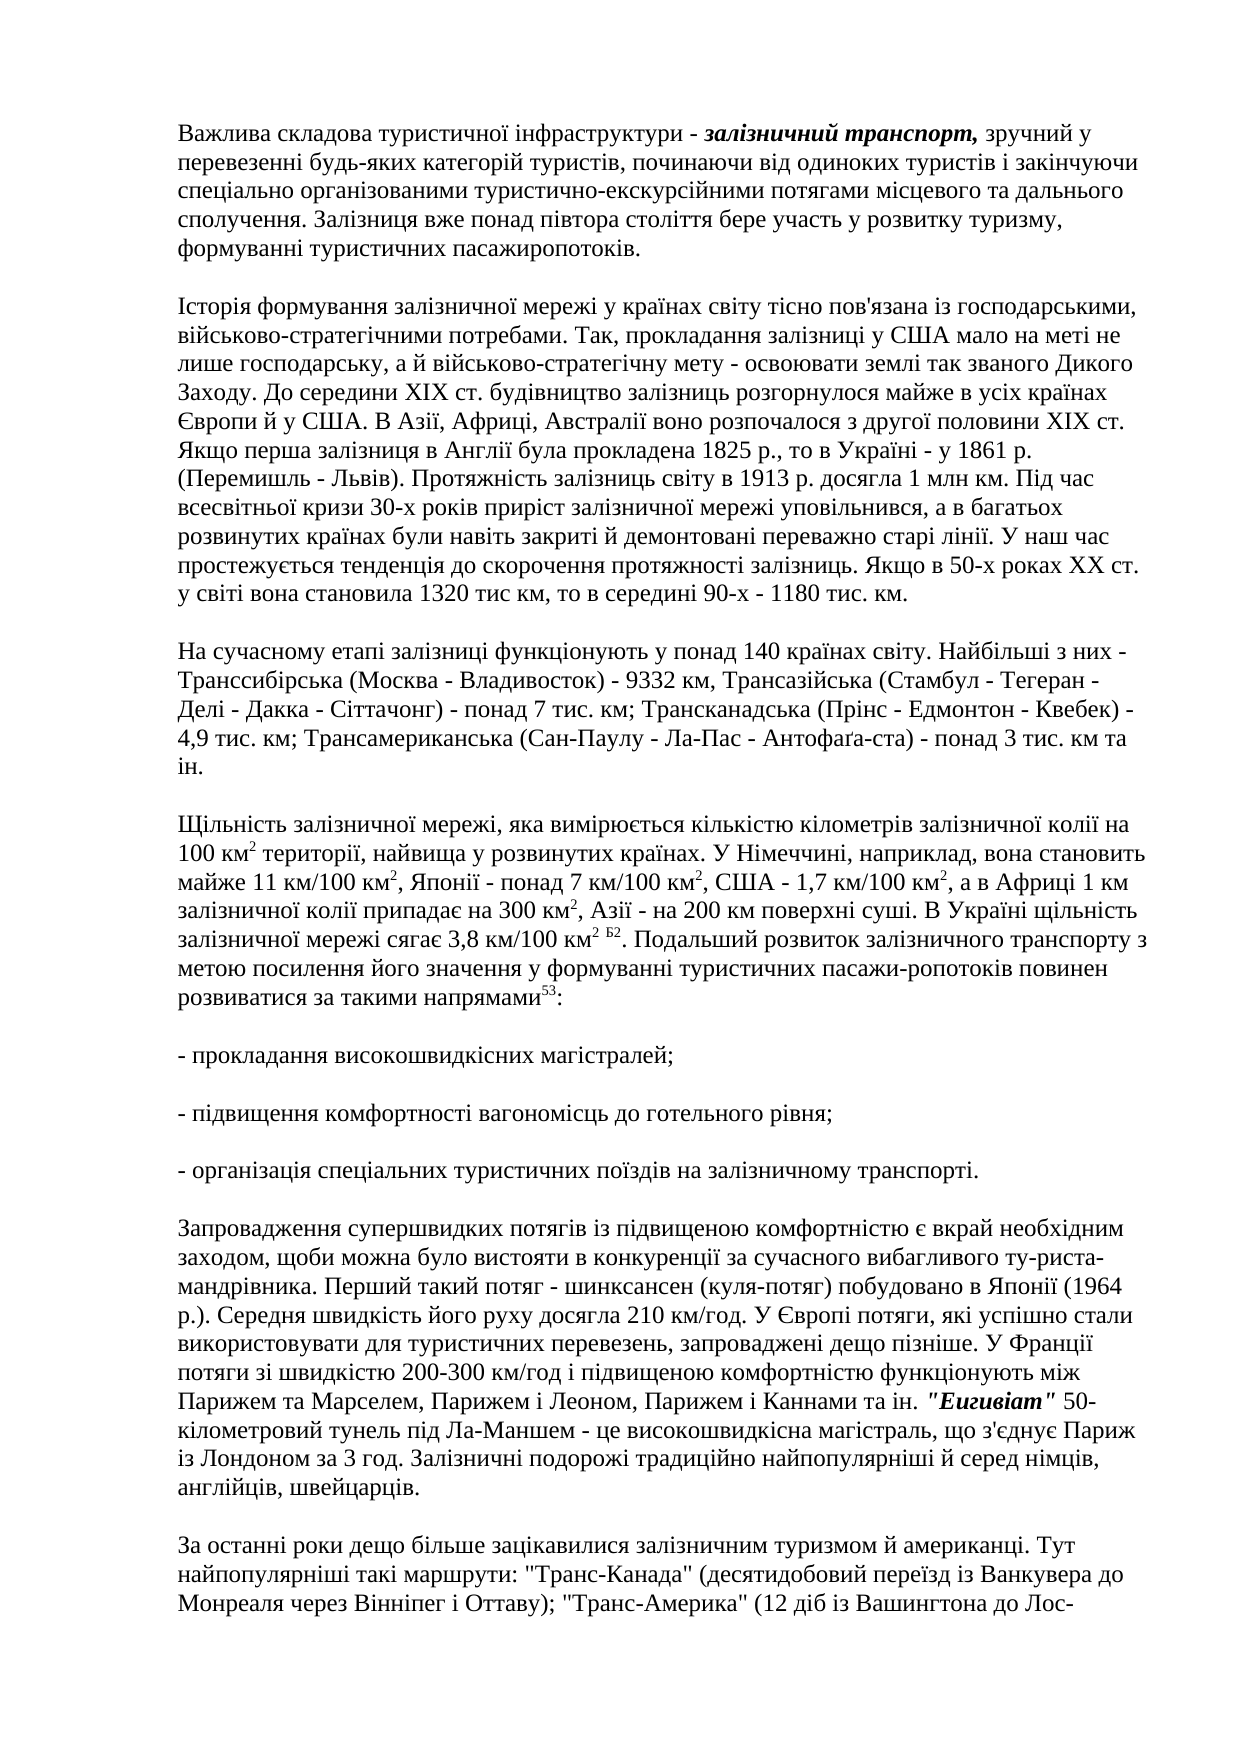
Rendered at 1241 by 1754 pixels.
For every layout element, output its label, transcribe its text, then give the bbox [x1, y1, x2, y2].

text - прокладання високошвидкісних магістралей; [177, 1040, 1152, 1068]
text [177, 1530, 1152, 1616]
text Щільність залізничної мережі, яка вимірюється кількістю кілометрів залізничної колії на 100 км2 території, найвища у розвинутих країнах. У Німеччині, наприклад, вона становить майже 11 км/100 км2, Японії - понад 7 км/100 км2, США - 1,7 км/100 км2, а в Африці 1 км залізничної колії припадає на 300 км2, Азії - на 200 км поверхні суші. В Україні щільність залізничної мережі сягає 3,8 км/100 км2 Б2. Подальший розвиток залізничного транспорту з метою посилення його значення у формуванні туристичних пасажи-ропотоків повинен розвиватися за такими напрямами53: [177, 809, 1152, 1011]
text На сучасному етапі залізниці функціонують у понад 140 країнах світу. Найбільші з них - Транссибірська (Москва - Владивосток) - 9332 км, Трансазійська (Стамбул - Тегеран - Делі - Дакка - Сіттачонг) - понад 7 тис. км; Трансканадська (Прінс - Едмонтон - Квебек) - 4,9 тис. км; Трансамериканська (Сан-Паулу - Ла-Пас - Антофаґа-ста) - понад 3 тис. км та ін. [177, 636, 1152, 780]
text - підвищення комфортності вагономісць до готельного рівня; [177, 1098, 1152, 1126]
text Запровадження супершвидких потягів із підвищеною комфортністю є вкрай необхідним заходом, щоби можна було вистояти в конкуренції за сучасного вибагливого ту-риста-мандрівника. Перший такий потяг - шинксансен (куля-потяг) побудовано в Японії (1964 р.). Середня швидкість його руху досягла 210 км/год. У Європі потяги, які успішно стали використовувати для туристичних перевезень, запроваджені дещо пізніше. У Франції потяги зі швидкістю 200-300 км/год і підвищеною комфортністю функціонують між Парижем та Марселем, Парижем і Леоном, Парижем і Каннами та ін. "Еигивіат" 50-кілометровий тунель під Ла-Маншем - це високошвидкісна магістраль, що з'єднує Париж із Лондоном за 3 год. Залізничні подорожі традиційно найпопулярніші й серед німців, англійців, швейцарців. [177, 1213, 1152, 1501]
text - організація спеціальних туристичних поїздів на залізничному транспорті. [177, 1156, 1152, 1184]
text Важлива складова туристичної інфраструктури - залізничний транспорт, зручний у перевезенні будь-яких категорій туристів, починаючи від одиноких туристів і закінчуючи спеціально організованими туристично-екскурсійними потягами місцевого та дальнього сполучення. Залізниця вже понад півтора століття бере участь у розвитку туризму, формуванні туристичних пасажиропотоків. [177, 118, 1152, 262]
text Історія формування залізничної мережі у країнах світу тісно пов'язана із господарськими, військово-стратегічними потребами. Так, прокладання залізниці у США мало на меті не лише господарську, а й військово-стратегічну мету - освоювати землі так званого Дикого Заходу. До середини XIX ст. будівництво залізниць розгорнулося майже в усіх країнах Європи й у США. В Азії, Африці, Австралії воно розпочалося з другої половини XIX ст. Якщо перша залізниця в Англії була прокладена 1825 р., то в Україні - у 1861 р. (Перемишль - Львів). Протяжність залізниць світу в 1913 р. досягла 1 млн км. Під час всесвітньої кризи 30-х років приріст залізничної мережі уповільнився, а в багатьох розвинутих країнах були навіть закриті й демонтовані переважно старі лінії. У наш час простежується тенденція до скорочення протяжності залізниць. Якщо в 50-х роках XX ст. у світі вона становила 1320 тис км, то в середині 90-х - 1180 тис. км. [177, 291, 1152, 607]
